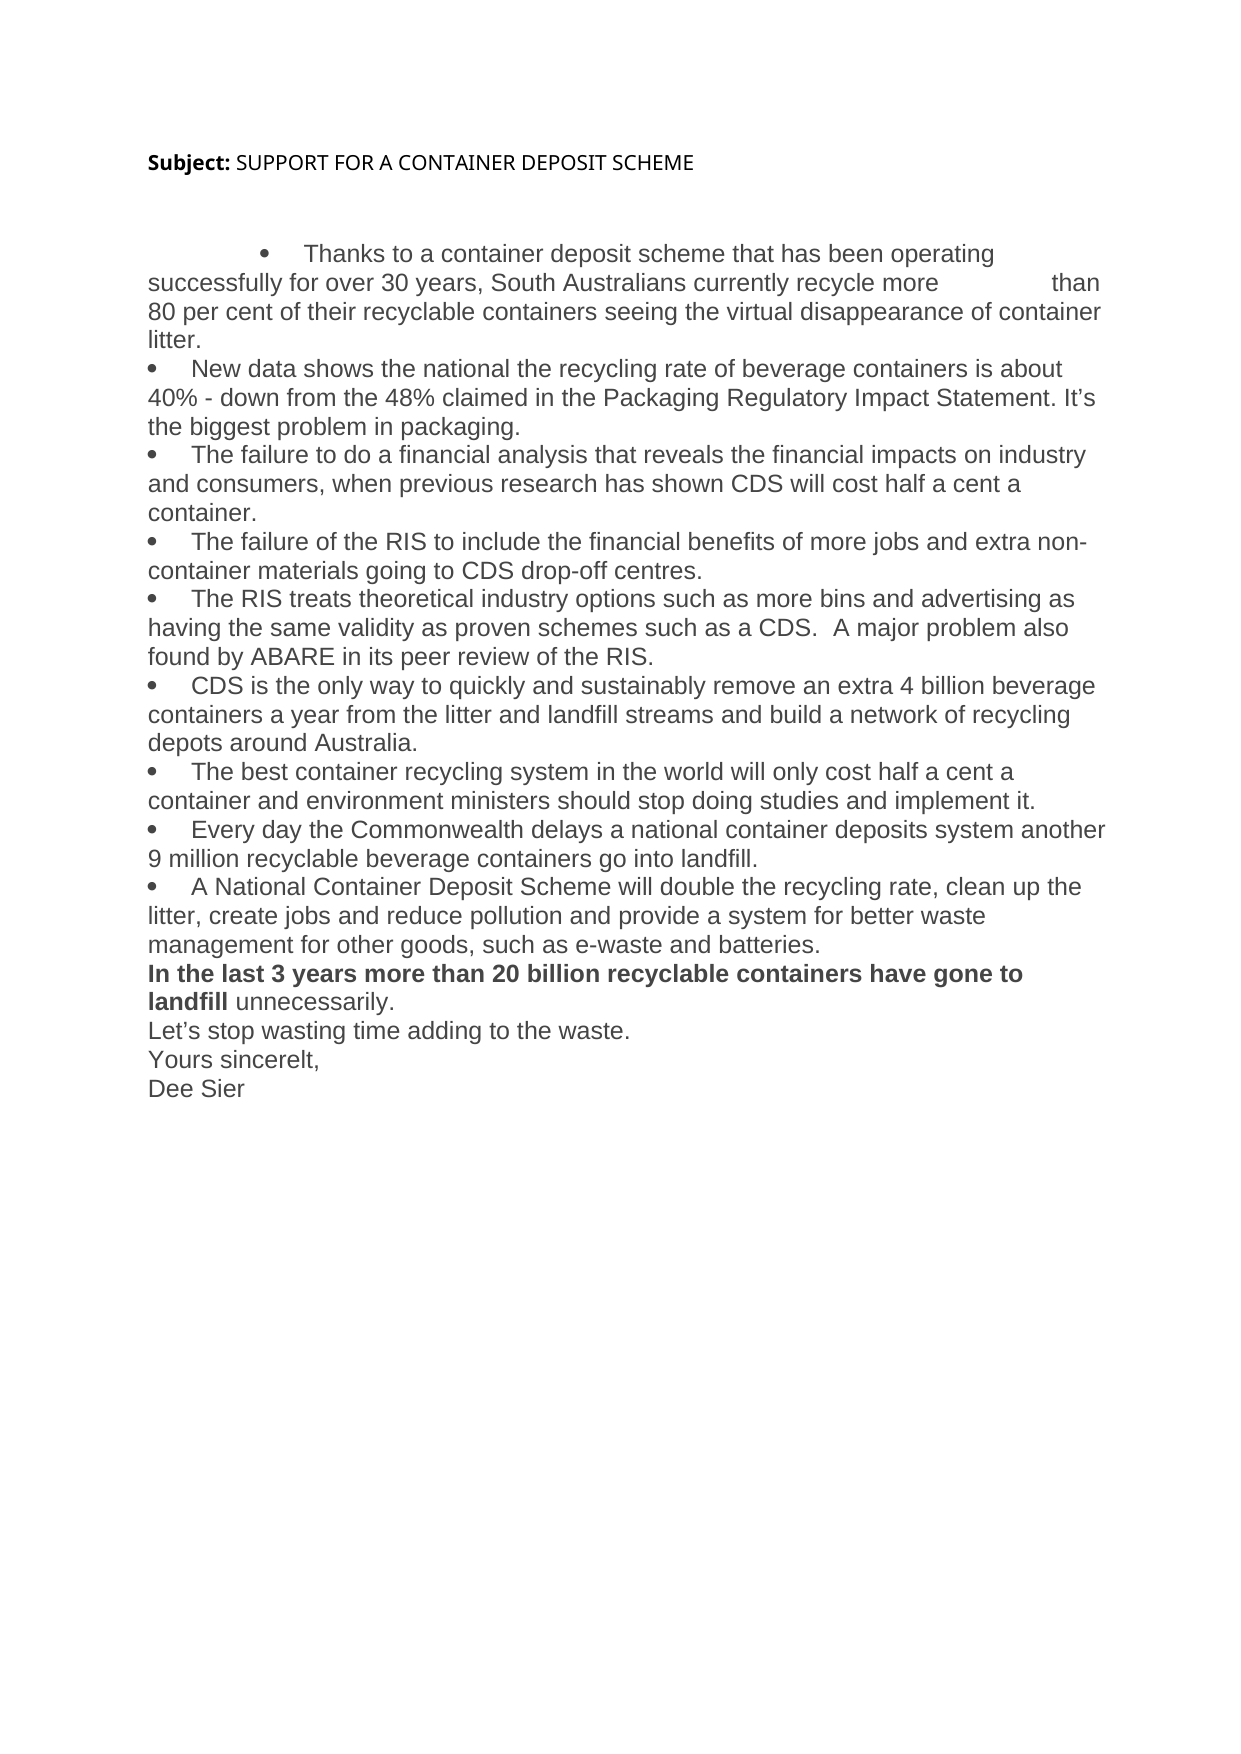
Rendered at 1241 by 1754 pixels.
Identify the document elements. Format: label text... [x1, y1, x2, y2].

text  The RIS treats theoretical industry options such as more bins and advertising as having the same validity as proven schemes such as a CDS. A major problem also found by ABARE in its peer review of the RIS. [148, 584, 1107, 671]
text Dee Sier [148, 1074, 1107, 1102]
text  A National Container Deposit Scheme will double the recycling rate, clean up the litter, create jobs and reduce pollution and provide a system for better waste management for other goods, such as e-waste and batteries. [148, 872, 1107, 959]
text  The failure to do a financial analysis that reveals the financial impacts on industry and consumers, when previous research has shown CDS will cost half a cent a container. [148, 440, 1107, 527]
text  The best container recycling system in the world will only cost half a cent a container and environment ministers should stop doing studies and implement it. [148, 757, 1107, 815]
text  CDS is the only way to quickly and sustainably remove an extra 4 billion beverage containers a year from the litter and landfill streams and build a network of recycling depots around Australia. [148, 671, 1107, 757]
text Let’s stop wasting time adding to the waste. [148, 1016, 1107, 1045]
text  New data shows the national the recycling rate of beverage containers is about 40% - down from the 48% claimed in the Packaging Regulatory Impact Statement. It’s the biggest problem in packaging. [148, 354, 1107, 440]
text In the last 3 years more than 20 billion recyclable containers have gone to landfill unnecessarily. [148, 959, 1107, 1016]
text  The failure of the RIS to include the financial benefits of more jobs and extra non-container materials going to CDS drop-off centres. [148, 527, 1107, 584]
text Yours sincerelt, [148, 1045, 1107, 1074]
text       Thanks to a container deposit scheme that has been operating successfully for over 30 years, South Australians currently recycle more than 80 per cent of their recyclable containers seeing the virtual disappearance of container litter. [148, 239, 1107, 354]
text Subject: SUPPORT FOR A CONTAINER DEPOSIT SCHEME [148, 148, 1107, 176]
text  Every day the Commonwealth delays a national container deposits system another 9 million recyclable beverage containers go into landfill. [148, 815, 1107, 872]
